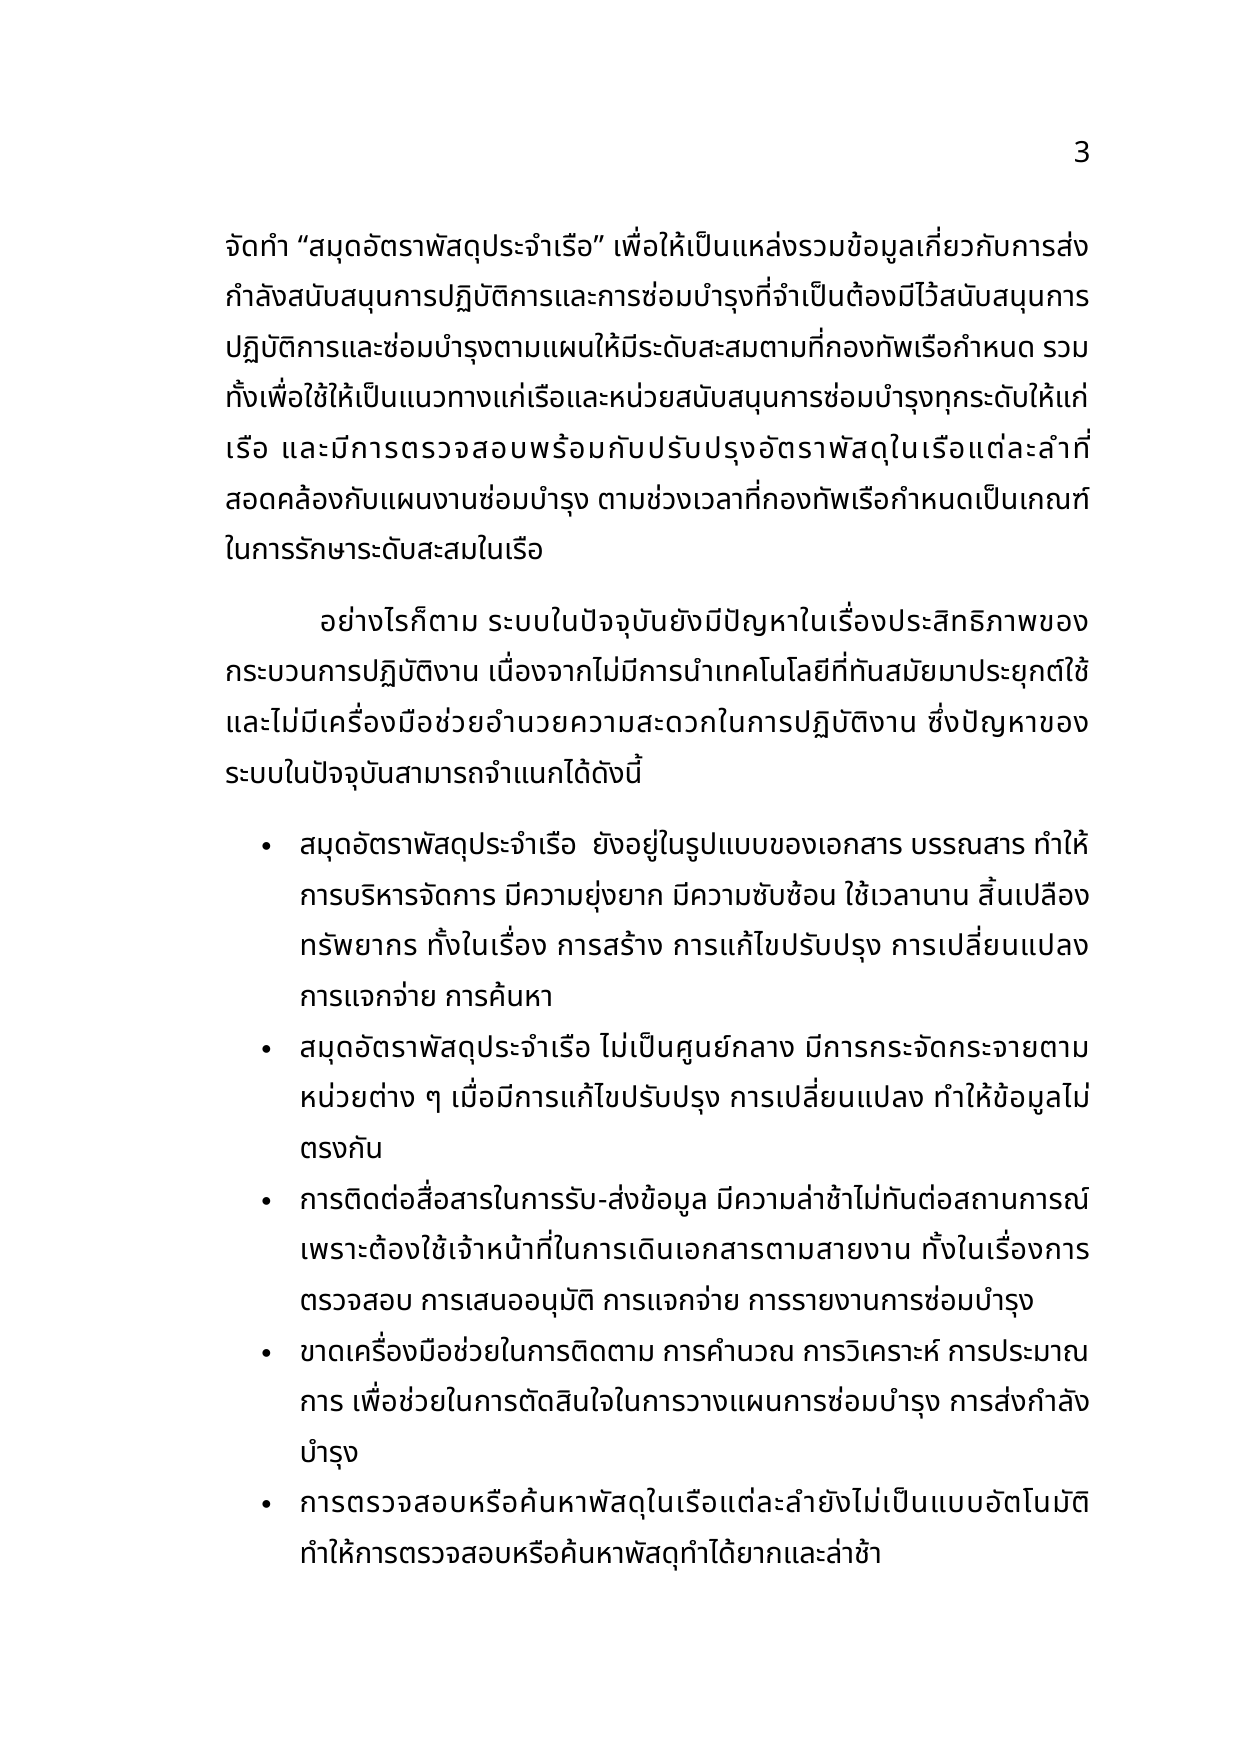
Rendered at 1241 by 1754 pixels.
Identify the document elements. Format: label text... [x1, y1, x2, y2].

text อย่างไรก็ตาม ระบบในปัจจุบันยังมีปัญหาในเรื่องประสิทธิภาพของกระบวนการปฏิบัติงาน เนื่องจากไม่มีการนำเทคโนโลยีที่ทันสมัยมาประยุกต์ใช้ และไม่มีเครื่องมือช่วยอำนวยความสะดวกในการปฏิบัติงาน ซึ่งปัญหาของระบบในปัจจุบันสามารถจำแนกได้ดังนี้ [225, 600, 1090, 796]
list สมุดอัตราพัสดุประจำเรือ ยังอยู่ในรูปแบบของเอกสาร บรรณสาร ทำให้การบริหารจัดการ มีความยุ่งยาก มีความซับซ้อน ใช้เวลานาน สิ้นเปลืองทรัพยากร ทั้งในเรื่อง การสร้าง การแก้ไขปรับปรุง การเปลี่ยนแปลง การแจกจ่าย การค้นหา [262, 823, 1090, 1019]
list สมุดอัตราพัสดุประจำเรือ ไม่เป็นศูนย์กลาง มีการกระจัดกระจายตามหน่วยต่าง ๆ เมื่อมีการแก้ไขปรับปรุง การเปลี่ยนแปลง ทำให้ข้อมูลไม่ตรงกัน [262, 1026, 1090, 1171]
list การติดต่อสื่อสารในการรับ-ส่งข้อมูล มีความล่าช้าไม่ทันต่อสถานการณ์ เพราะต้องใช้เจ้าหน้าที่ในการเดินเอกสารตามสายงาน ทั้งในเรื่องการตรวจสอบ การเสนออนุมัติ การแจกจ่าย การรายงานการซ่อมบำรุง [262, 1178, 1090, 1323]
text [225, 225, 1090, 573]
list การตรวจสอบหรือค้นหาพัสดุในเรือแต่ละลำยังไม่เป็นแบบอัตโนมัติ ทำให้การตรวจสอบหรือค้นหาพัสดุทำได้ยากและล่าช้า [262, 1482, 1090, 1577]
list ขาดเครื่องมือช่วยในการติดตาม การคำนวณ การวิเคราะห์ การประมาณการ เพื่อช่วยในการตัดสินใจในการวางแผนการซ่อมบำรุง การส่งกำลังบำรุง [262, 1330, 1090, 1475]
